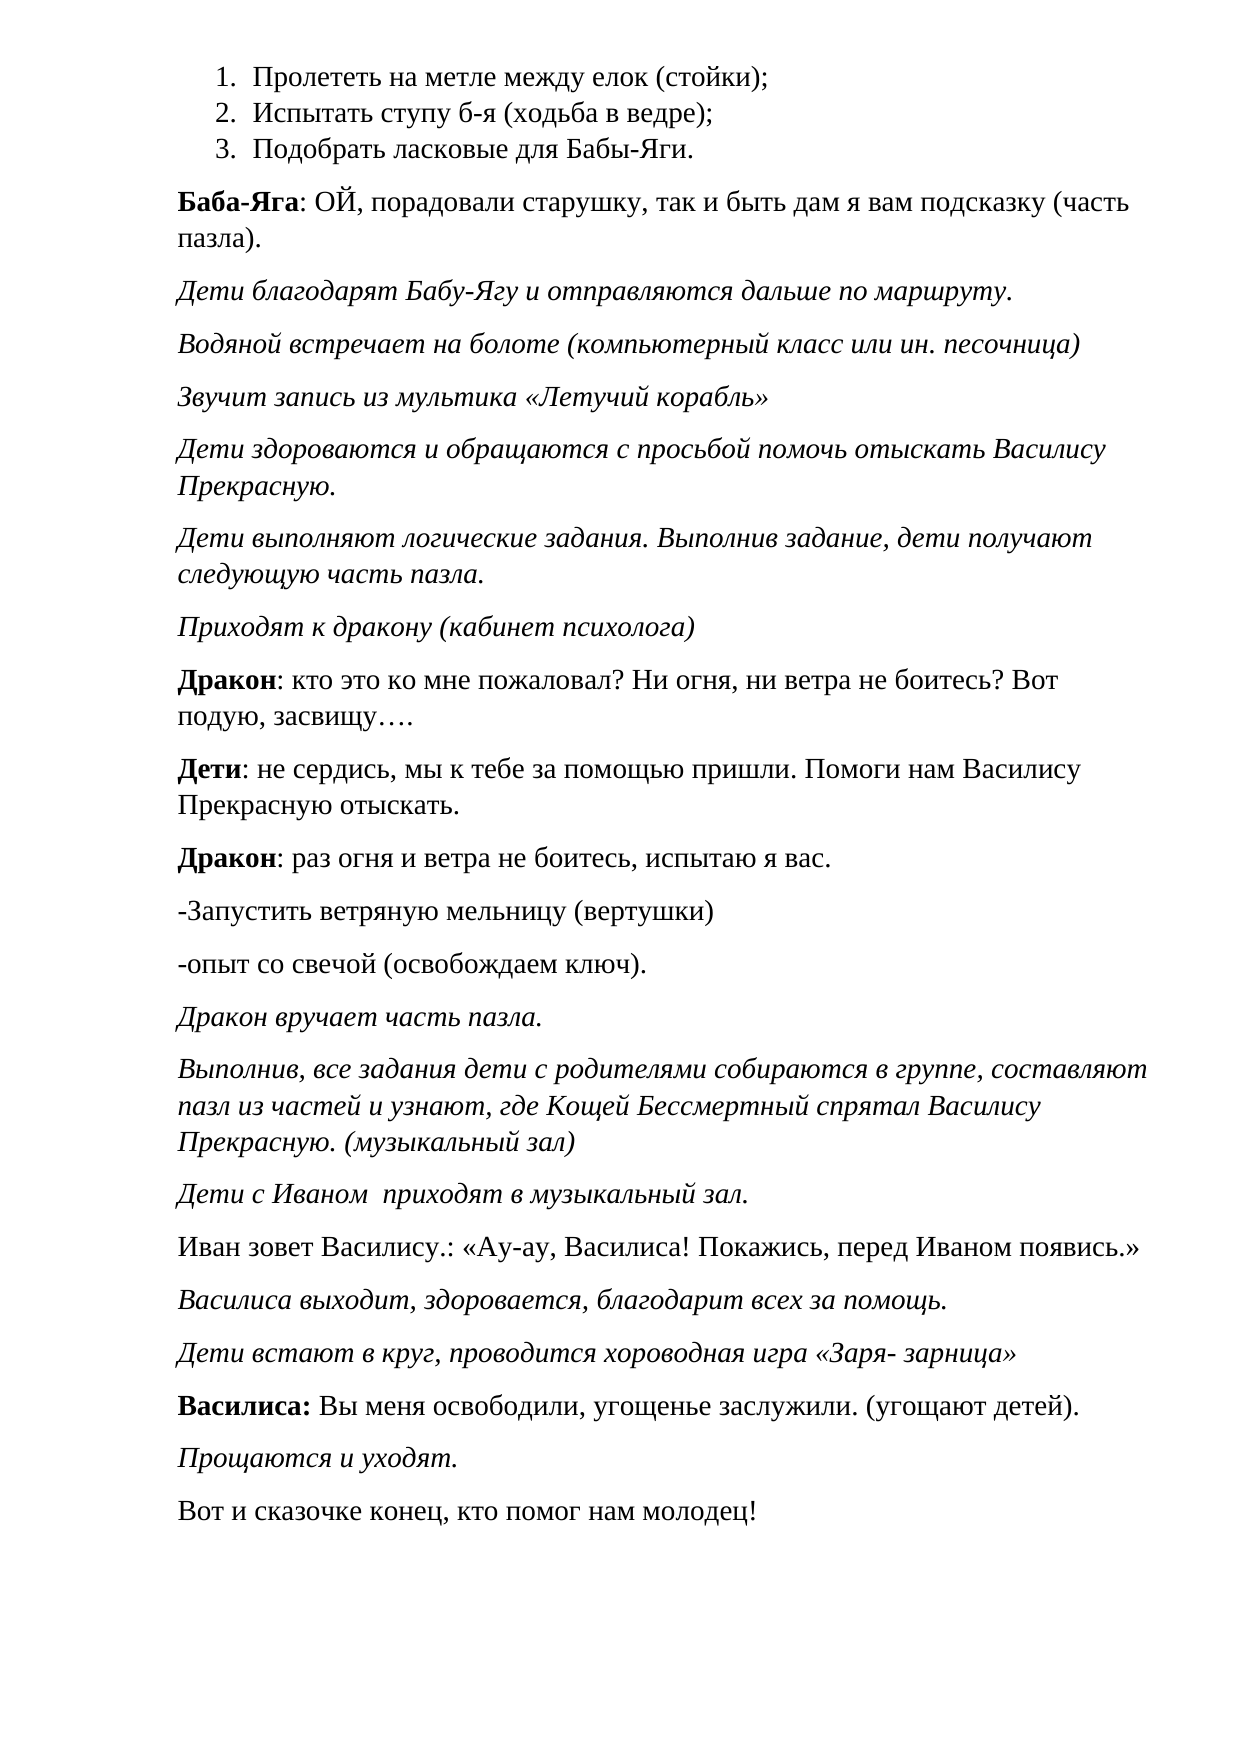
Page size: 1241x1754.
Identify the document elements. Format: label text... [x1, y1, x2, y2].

text Иван зовет Василису.: «Ау-ау, Василиса! Покажись, перед Иваном появись.» [177, 1229, 1152, 1263]
text Василиса выходит, здоровается, благодарит всех за помощь. [177, 1282, 1152, 1316]
text -опыт со свечой (освобождаем ключ). [177, 946, 1152, 979]
text Дети встают в круг, проводится хороводная игра «Заря- зарница» [177, 1335, 1152, 1368]
text Дракон: кто это ко мне пожаловал? Ни огня, ни ветра не боитесь? Вот подую, засвищу…. [177, 662, 1152, 732]
text Дети выполняют логические задания. Выполнив задание, дети получают следующую часть пазла. [177, 521, 1152, 590]
text Василиса: Вы меня освободили, угощенье заслужили. (угощают детей). [177, 1388, 1152, 1421]
text Дракон: раз огня и ветра не боитесь, испытаю я вас. [177, 840, 1152, 874]
text Водяной встречает на болоте (компьютерный класс или ин. песочница) [177, 326, 1152, 359]
list Испытать ступу б-я (ходьба в ведре); [215, 95, 1152, 129]
text Вот и сказочке конец, кто помог нам молодец! [177, 1493, 1152, 1527]
text Прощаются и уходят. [177, 1441, 1152, 1474]
text Дети: не сердись, мы к тебе за помощью пришли. Помоги нам Василису Прекрасную отыскать. [177, 751, 1152, 821]
text Приходят к дракону (кабинет психолога) [177, 609, 1152, 643]
text Баба-Яга: ОЙ, порадовали старушку, так и быть дам я вам подсказку (часть пазла). [177, 184, 1152, 254]
text -Запустить ветряную мельницу (вертушки) [177, 893, 1152, 927]
text Звучит запись из мультика «Летучий корабль» [177, 379, 1152, 412]
list Подобрать ласковые для Бабы-Яги. [215, 131, 1152, 165]
text Дети с Иваном приходят в музыкальный зал. [177, 1177, 1152, 1210]
text Дети благодарят Бабу-Ягу и отправляются дальше по маршруту. [177, 273, 1152, 307]
text Дракон вручает часть пазла. [177, 999, 1152, 1032]
list Пролететь на метле между елок (стойки); [215, 59, 1152, 93]
text Дети здороваются и обращаются с просьбой помочь отыскать Василису Прекрасную. [177, 432, 1152, 501]
text Выполнив, все задания дети с родителями собираются в группе, составляют пазл из частей и узнают, где Кощей Бессмертный спрятал Василису Прекрасную. (музыкальный зал) [177, 1051, 1152, 1157]
